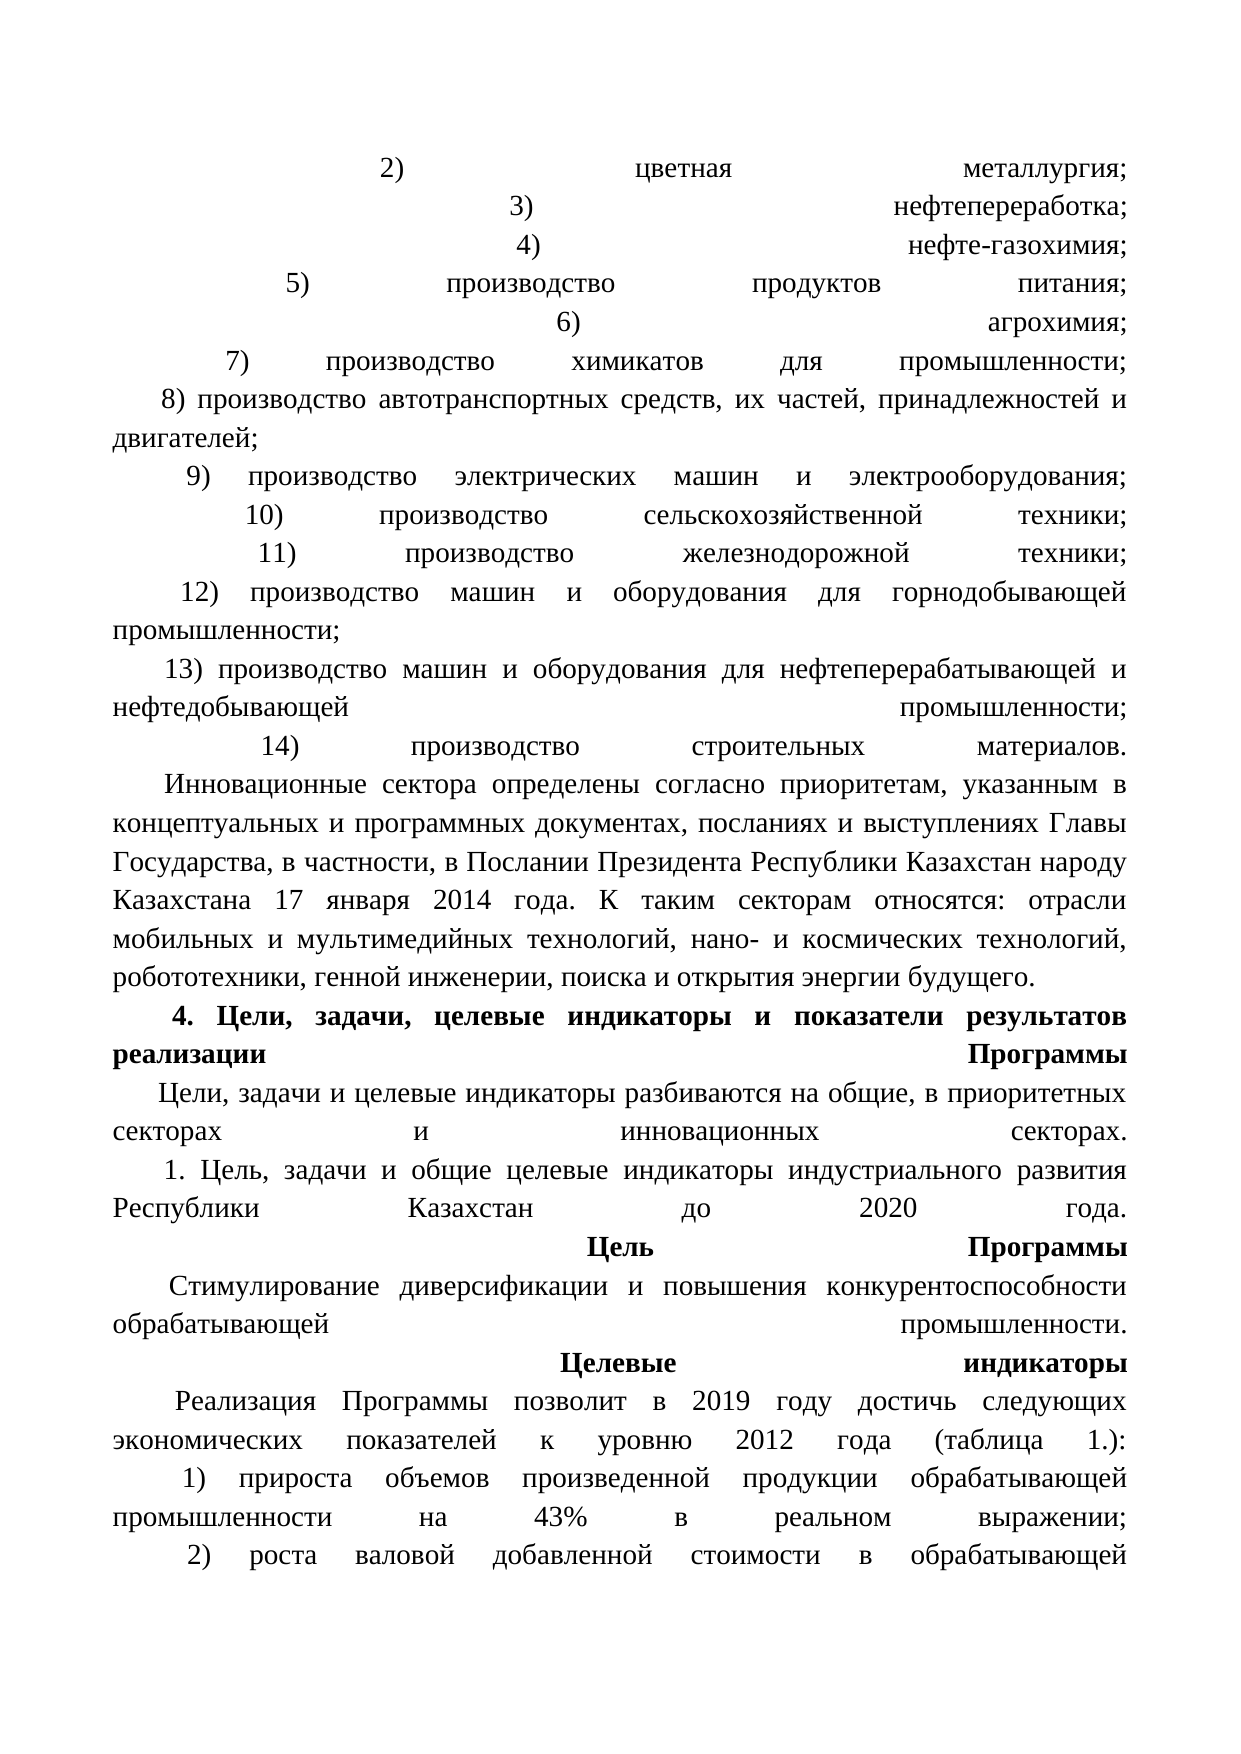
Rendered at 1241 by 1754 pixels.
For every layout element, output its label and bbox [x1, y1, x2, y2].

text [112, 150, 1128, 993]
text [112, 998, 1128, 1571]
